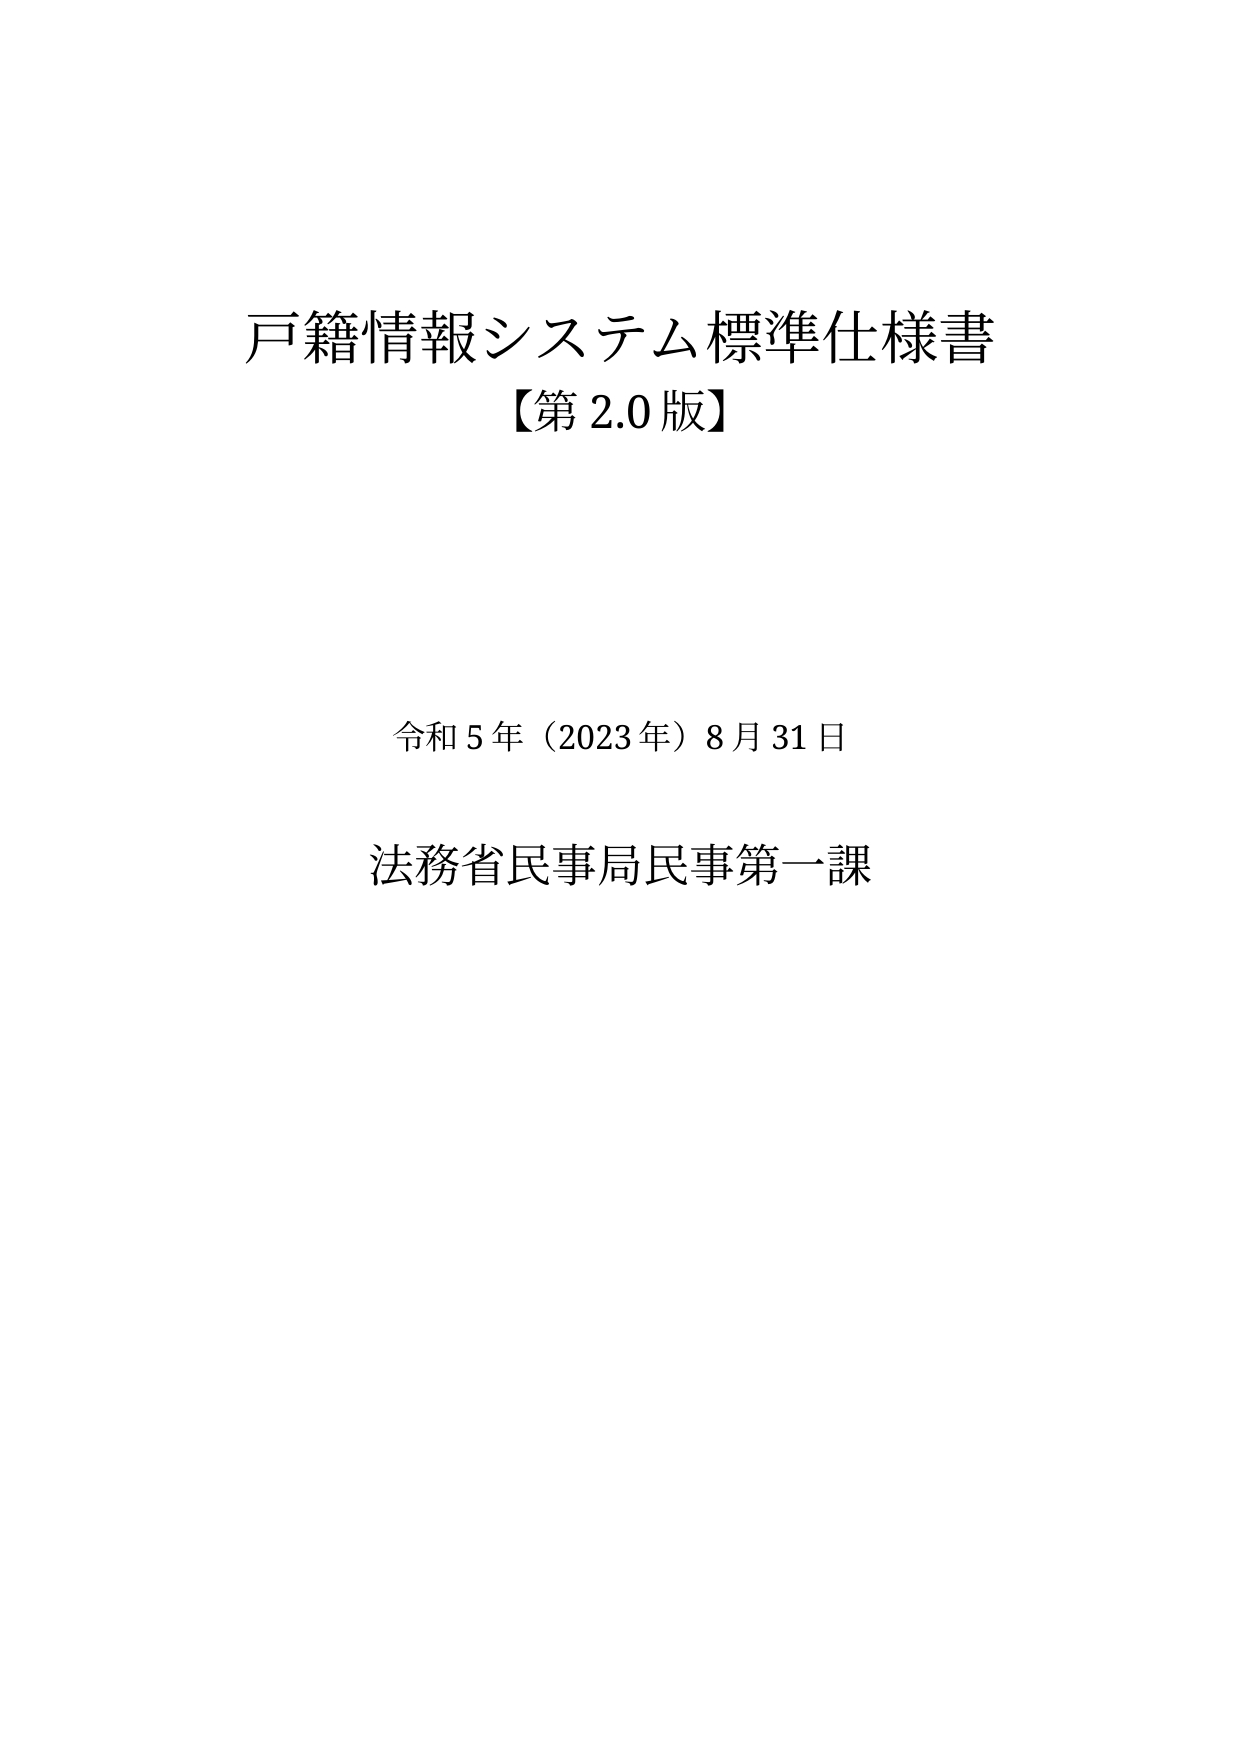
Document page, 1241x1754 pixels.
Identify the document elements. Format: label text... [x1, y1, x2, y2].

text 【第2.0版】 [75, 376, 1165, 442]
text 令和5年（2023年）8月31日 [75, 696, 1165, 763]
text 戸籍情報システム標準仕様書 [75, 292, 1165, 376]
text 法務省民事局民事第一課 [75, 829, 1165, 896]
